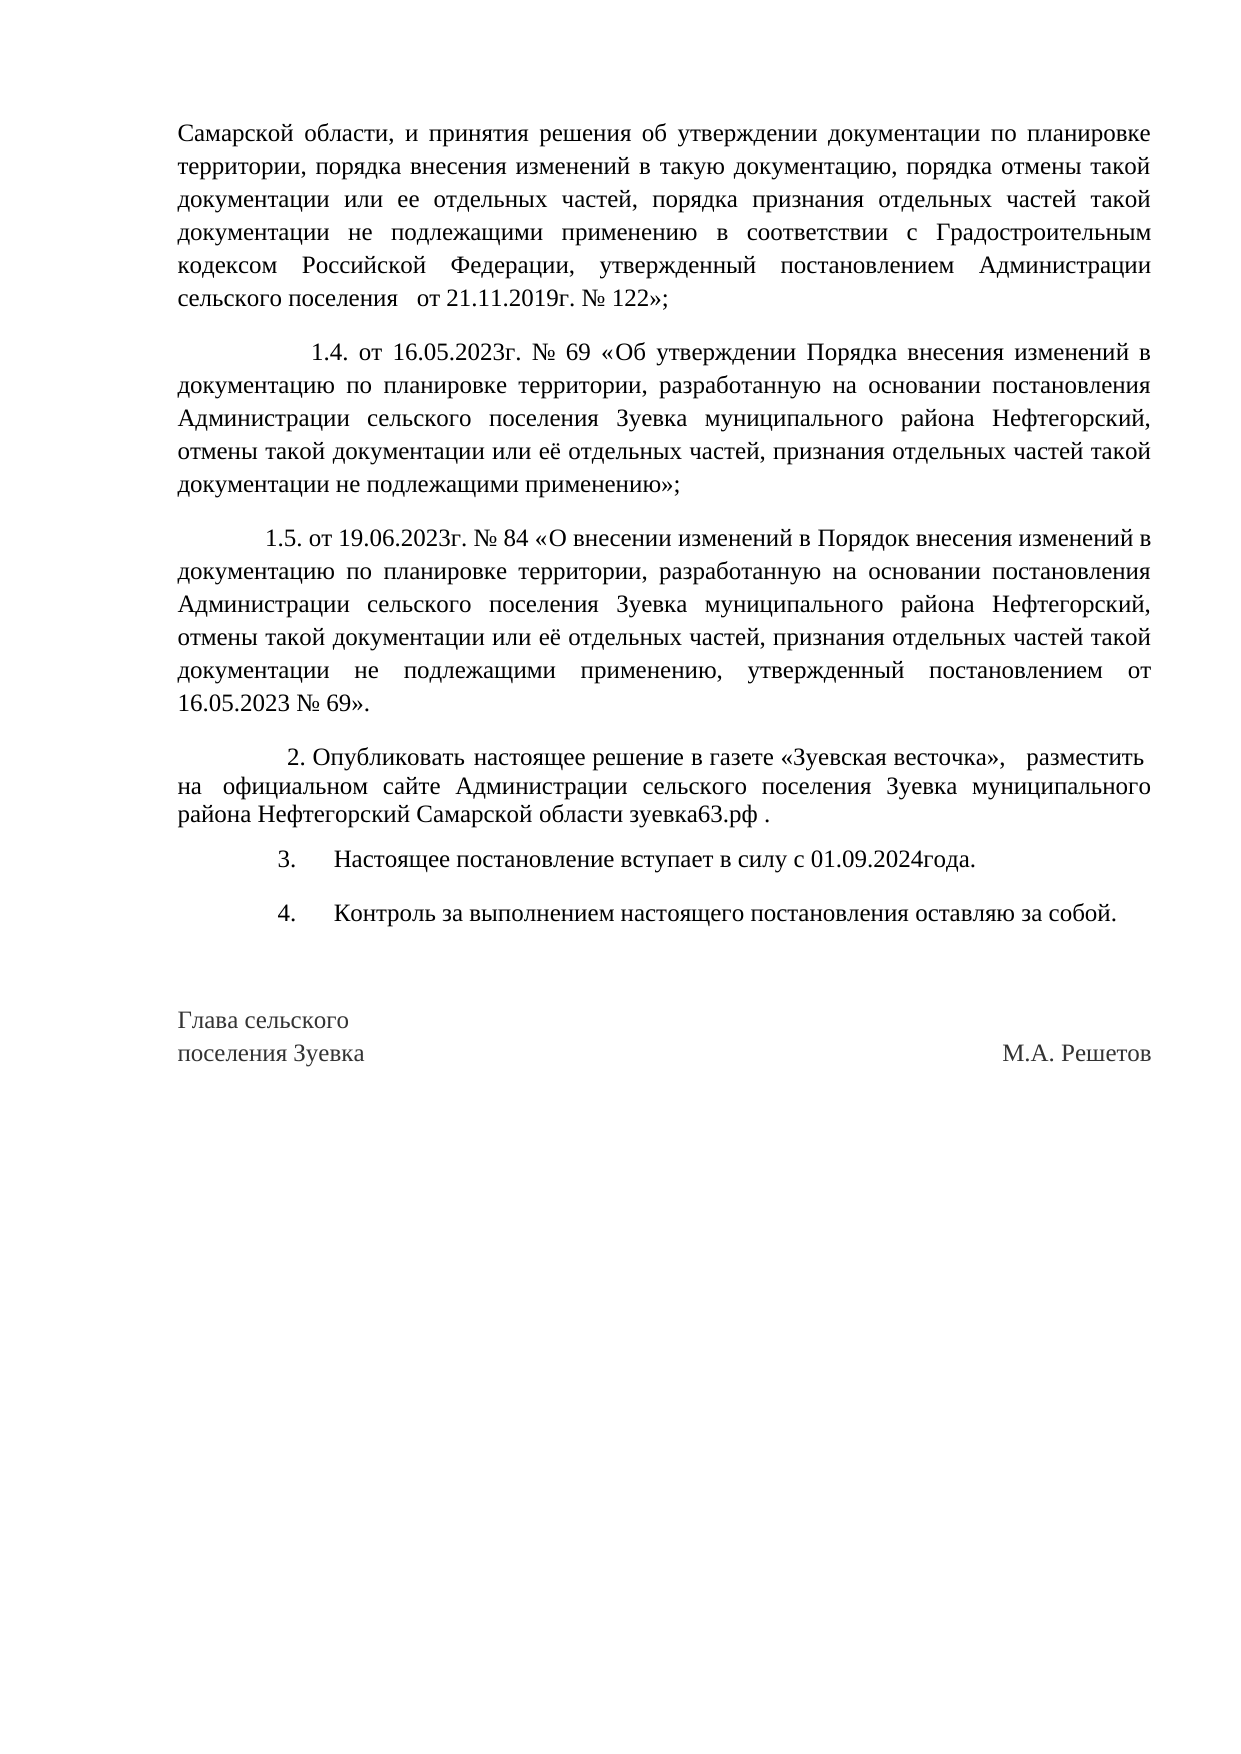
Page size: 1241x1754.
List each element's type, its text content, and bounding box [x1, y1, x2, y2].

text поселения Зуевка М.А. Решетов [177, 1038, 1152, 1067]
text 2. Опубликовать настоящее решение в газете «Зуевская весточка», разместить на официальном сайте Администрации сельского поселения Зуевка муниципального района Нефтегорский Самарской области зуевка63.рф . [177, 742, 1152, 828]
text 1.4. от 16.05.2023г. № 69 «Об утверждении Порядка внесения изменений в документацию по планировке территории, разработанную на основании постановления Администрации сельского поселения Зуевка муниципального района Нефтегорский, отмены такой документации или её отдельных частей, признания отдельных частей такой документации не подлежащими применению»; [177, 337, 1152, 498]
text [177, 118, 1152, 312]
list 3. Настоящее постановление вступает в силу с 01.09.2024года. [177, 844, 1152, 873]
text Глава сельского [177, 1005, 1152, 1034]
text 1.5. от 19.06.2023г. № 84 «О внесении изменений в Порядок внесения изменений в документацию по планировке территории, разработанную на основании постановления Администрации сельского поселения Зуевка муниципального района Нефтегорский, отмены такой документации или её отдельных частей, признания отдельных частей такой документации не подлежащими применению, утвержденный постановлением от 16.05.2023 № 69». [177, 523, 1152, 717]
text 4. Контроль за выполнением настоящего постановления оставляю за собой. [177, 898, 1152, 926]
